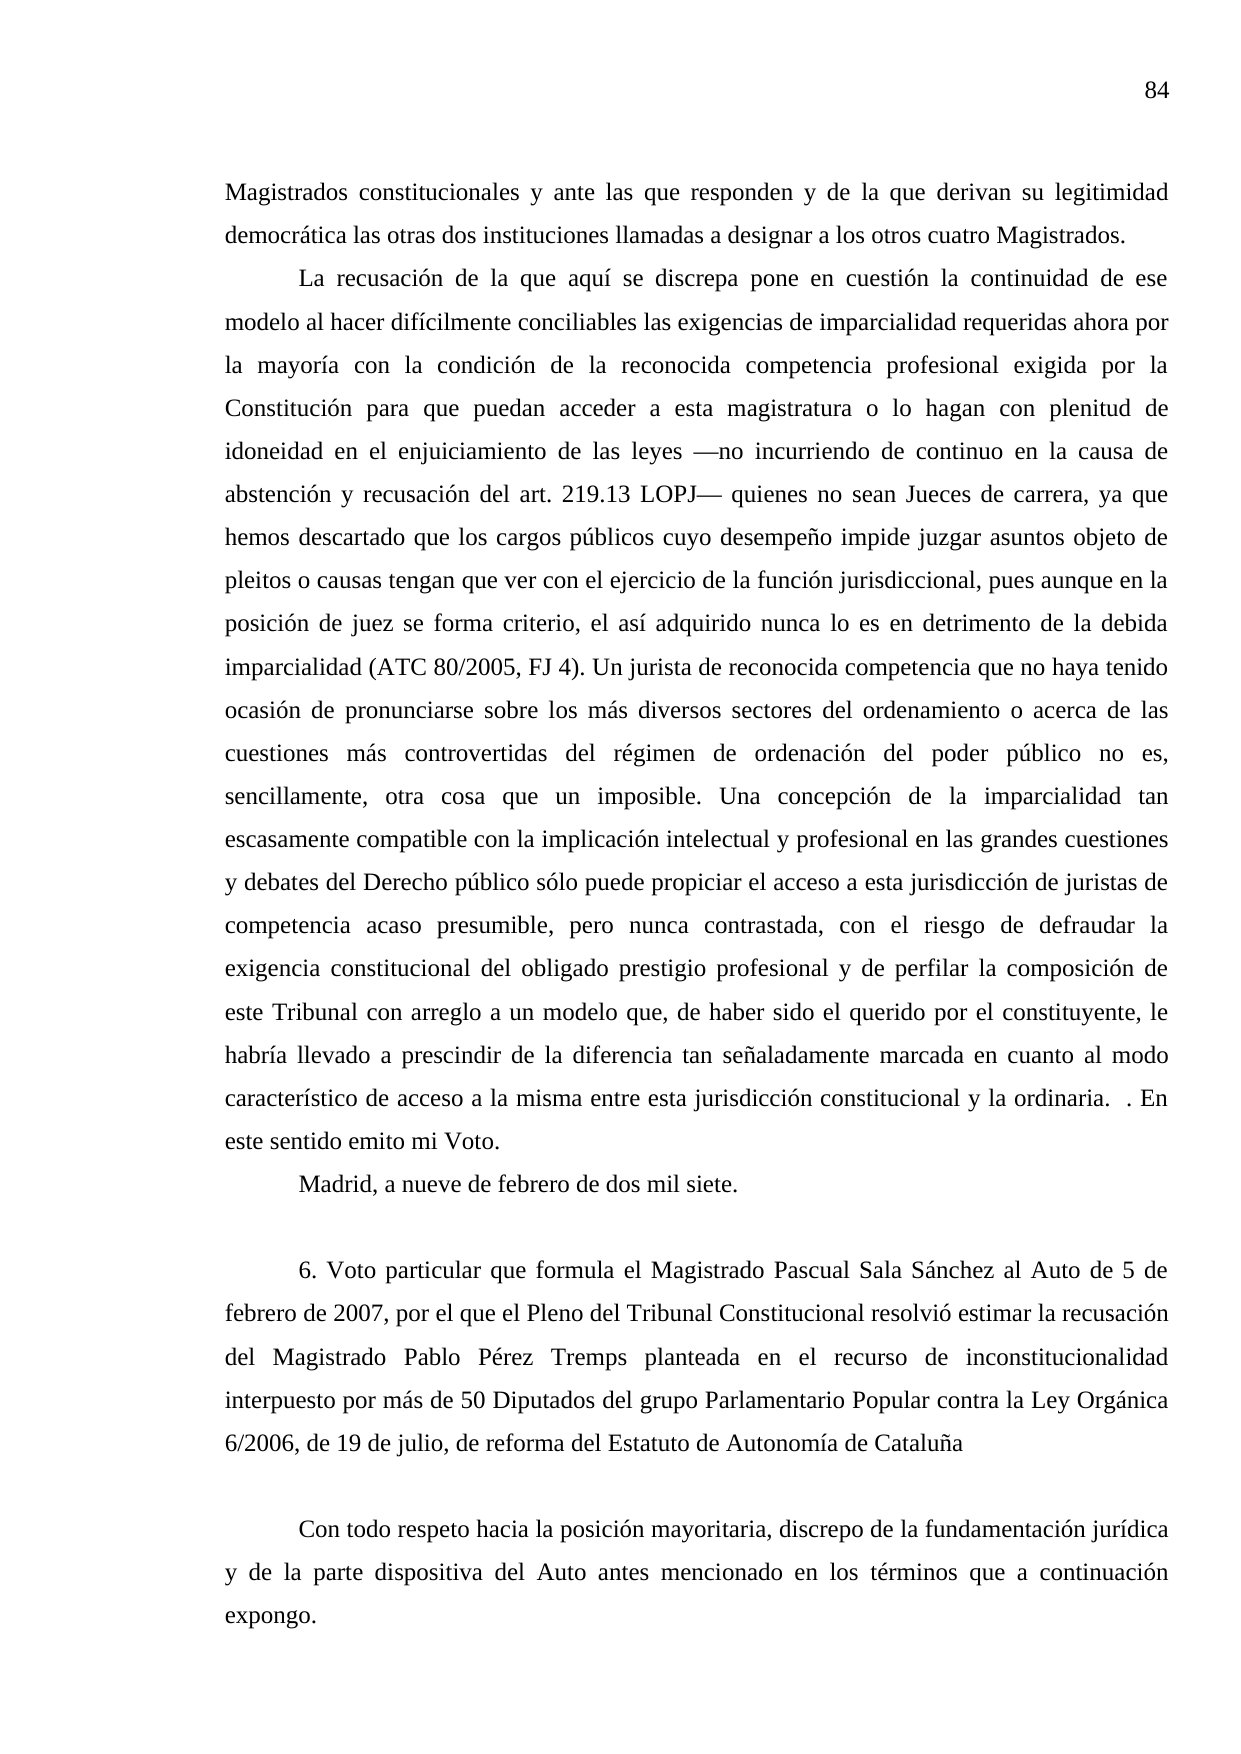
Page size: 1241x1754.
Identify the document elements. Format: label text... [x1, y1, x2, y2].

text Con todo respeto hacia la posición mayoritaria, discrepo de la fundamentación jurídica y de la parte dispositiva del Auto antes mencionado en los términos que a continuación expongo. [224, 1514, 1169, 1629]
text Madrid, a nueve de febrero de dos mil siete. [224, 1169, 1169, 1198]
text 6. Voto particular que formula el Magistrado Pascual Sala Sánchez al Auto de 5 de febrero de 2007, por el que el Pleno del Tribunal Constitucional resolvió estimar la recusación del Magistrado Pablo Pérez Tremps planteada en el recurso de inconstitucionalidad interpuesto por más de 50 Diputados del grupo Parlamentario Popular contra la Ley Orgánica 6/2006, de 19 de julio, de reforma del Estatuto de Autonomía de Cataluña [224, 1255, 1169, 1457]
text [224, 177, 1169, 249]
text La recusación de la que aquí se discrepa pone en cuestión la continuidad de ese modelo al hacer difícilmente conciliables las exigencias de imparcialidad requeridas ahora por la mayoría con la condición de la reconocida competencia profesional exigida por la Constitución para que puedan acceder a esta magistratura o lo hagan con plenitud de idoneidad en el enjuiciamiento de las leyes —no incurriendo de continuo en la causa de abstención y recusación del art. 219.13 LOPJ— quienes no sean Jueces de carrera, ya que hemos descartado que los cargos públicos cuyo desempeño impide juzgar asuntos objeto de pleitos o causas tengan que ver con el ejercicio de la función jurisdiccional, pues aunque en la posición de juez se forma criterio, el así adquirido nunca lo es en detrimento de la debida imparcialidad (ATC 80/2005, FJ 4). Un jurista de reconocida competencia que no haya tenido ocasión de pronunciarse sobre los más diversos sectores del ordenamiento o acerca de las cuestiones más controvertidas del régimen de ordenación del poder público no es, sencillamente, otra cosa que un imposible. Una concepción de la imparcialidad tan escasamente compatible con la implicación intelectual y profesional en las grandes cuestiones y debates del Derecho público sólo puede propiciar el acceso a esta jurisdicción de juristas de competencia acaso presumible, pero nunca contrastada, con el riesgo de defraudar la exigencia constitucional del obligado prestigio profesional y de perfilar la composición de este Tribunal con arreglo a un modelo que, de haber sido el querido por el constituyente, le habría llevado a prescindir de la diferencia tan señaladamente marcada en cuanto al modo característico de acceso a la misma entre esta jurisdicción constitucional y la ordinaria. . En este sentido emito mi Voto. [224, 263, 1169, 1155]
